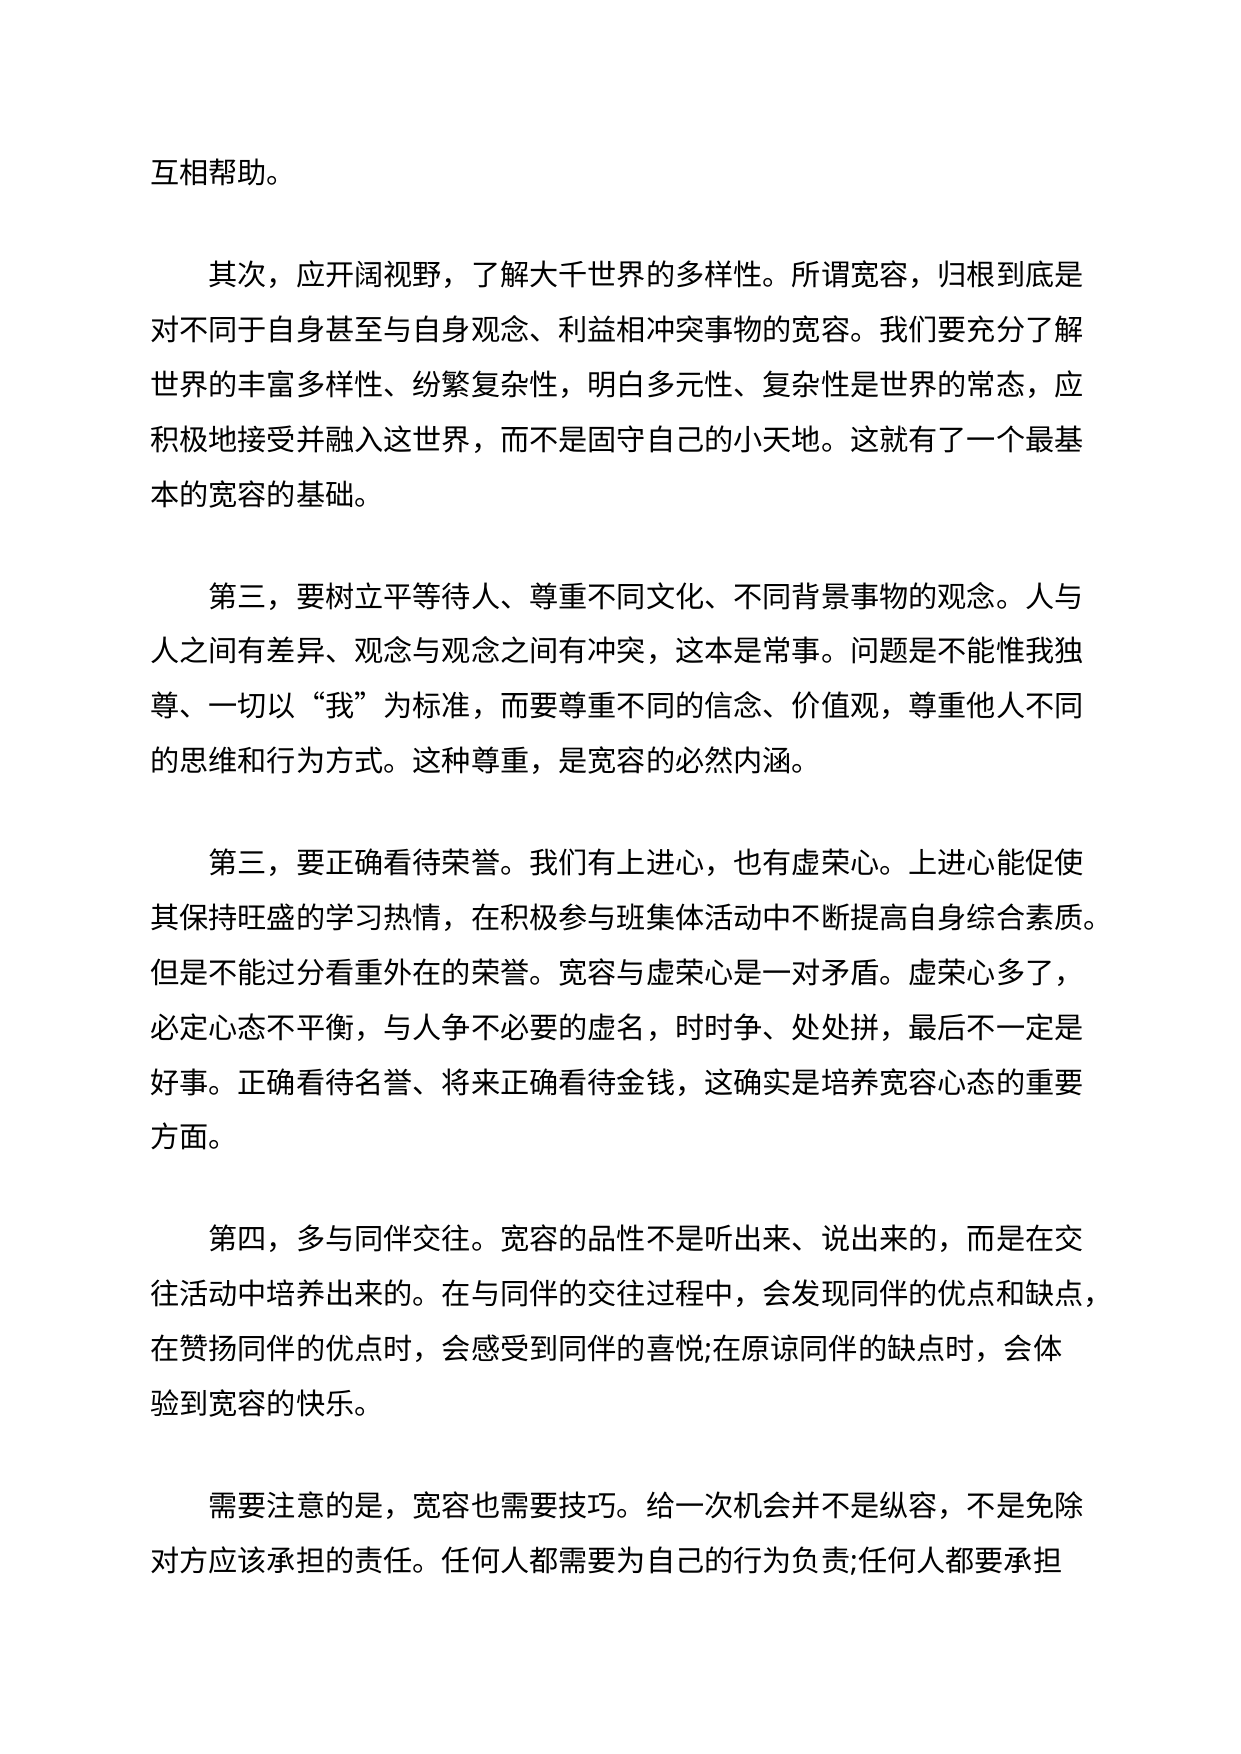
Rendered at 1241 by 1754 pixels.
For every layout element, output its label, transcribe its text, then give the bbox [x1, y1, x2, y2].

text 第三，要正确看待荣誉。我们有上进心，也有虚荣心。上进心能促使其保持旺盛的学习热情，在积极参与班集体活动中不断提高自身综合素质。但是不能过分看重外在的荣誉。宽容与虚荣心是一对矛盾。虚荣心多了，必定心态不平衡，与人争不必要的虚名，时时争、处处拼，最后不一定是好事。正确看待名誉、将来正确看待金钱，这确实是培养宽容心态的重要方面。 [150, 839, 1090, 1156]
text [150, 150, 1090, 192]
text 其次，应开阔视野，了解大千世界的多样性。所谓宽容，归根到底是对不同于自身甚至与自身观念、利益相冲突事物的宽容。我们要充分了解世界的丰富多样性、纷繁复杂性，明白多元性、复杂性是世界的常态，应积极地接受并融入这世界，而不是固守自己的小天地。这就有了一个最基本的宽容的基础。 [150, 252, 1090, 514]
text 第四，多与同伴交往。宽容的品性不是听出来、说出来的，而是在交往活动中培养出来的。在与同伴的交往过程中，会发现同伴的优点和缺点，在赞扬同伴的优点时，会感受到同伴的喜悦;在原谅同伴的缺点时，会体验到宽容的快乐。 [150, 1216, 1090, 1423]
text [150, 1482, 1090, 1580]
text 第三，要树立平等待人、尊重不同文化、不同背景事物的观念。人与人之间有差异、观念与观念之间有冲突，这本是常事。问题是不能惟我独尊、一切以“我”为标准，而要尊重不同的信念、价值观，尊重他人不同的思维和行为方式。这种尊重，是宽容的必然内涵。 [150, 573, 1090, 780]
